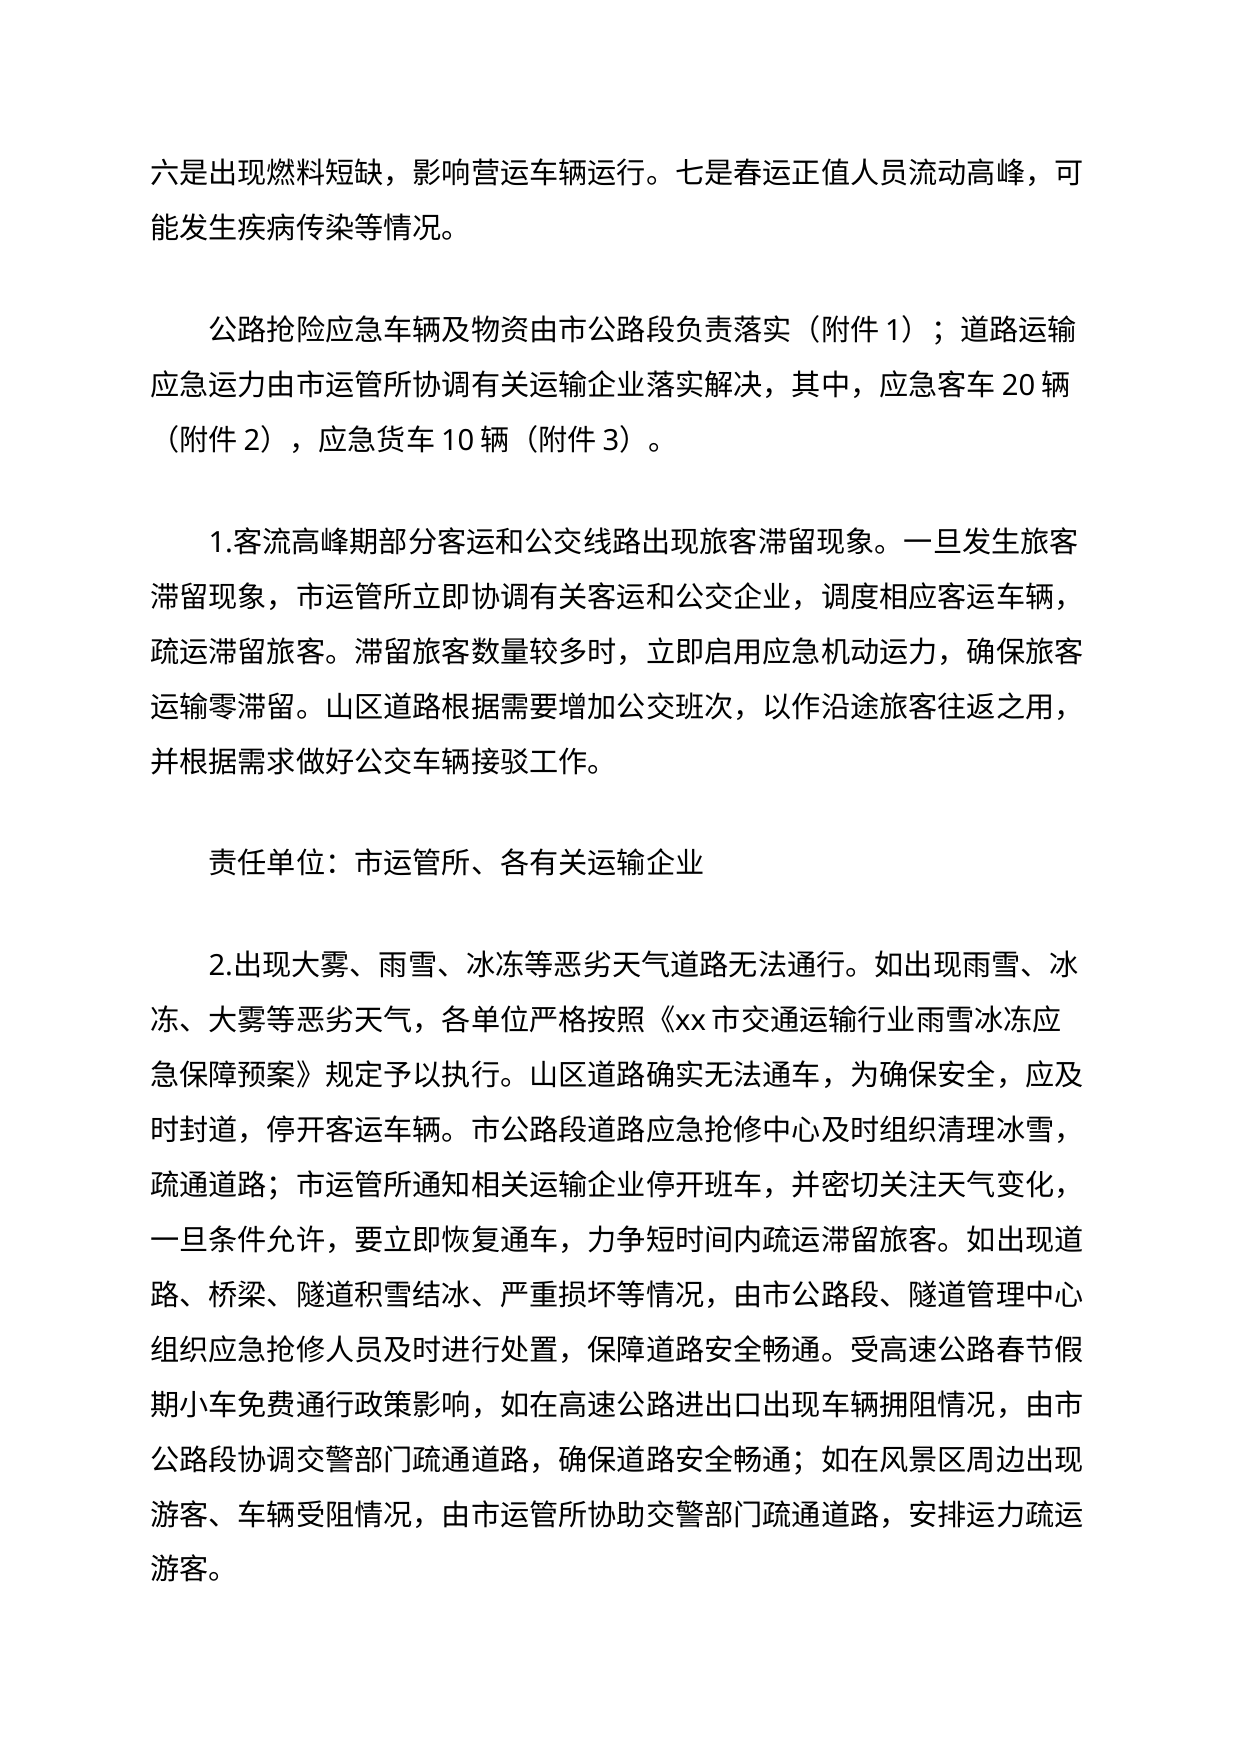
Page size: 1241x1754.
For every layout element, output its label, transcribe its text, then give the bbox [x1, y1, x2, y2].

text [150, 150, 1090, 247]
text 2.出现大雾、雨雪、冰冻等恶劣天气道路无法通行。如出现雨雪、冰冻、大雾等恶劣天气，各单位严格按照《xx市交通运输行业雨雪冰冻应急保障预案》规定予以执行。山区道路确实无法通车，为确保安全，应及时封道，停开客运车辆。市公路段道路应急抢修中心及时组织清理冰雪，疏通道路；市运管所通知相关运输企业停开班车，并密切关注天气变化，一旦条件允许，要立即恢复通车，力争短时间内疏运滞留旅客。如出现道路、桥梁、隧道积雪结冰、严重损坏等情况，由市公路段、隧道管理中心组织应急抢修人员及时进行处置，保障道路安全畅通。受高速公路春节假期小车免费通行政策影响，如在高速公路进出口出现车辆拥阻情况，由市公路段协调交警部门疏通道路，确保道路安全畅通；如在风景区周边出现游客、车辆受阻情况，由市运管所协助交警部门疏通道路，安排运力疏运游客。 [150, 942, 1090, 1588]
text 1.客流高峰期部分客运和公交线路出现旅客滞留现象。一旦发生旅客滞留现象，市运管所立即协调有关客运和公交企业，调度相应客运车辆，疏运滞留旅客。滞留旅客数量较多时，立即启用应急机动运力，确保旅客运输零滞留。山区道路根据需要增加公交班次，以作沿途旅客往返之用，并根据需求做好公交车辆接驳工作。 [150, 519, 1090, 781]
text 责任单位：市运管所、各有关运输企业 [150, 840, 1090, 882]
text 公路抢险应急车辆及物资由市公路段负责落实（附件1）；道路运输应急运力由市运管所协调有关运输企业落实解决，其中，应急客车20辆（附件2），应急货车10辆（附件3）。 [150, 307, 1090, 459]
